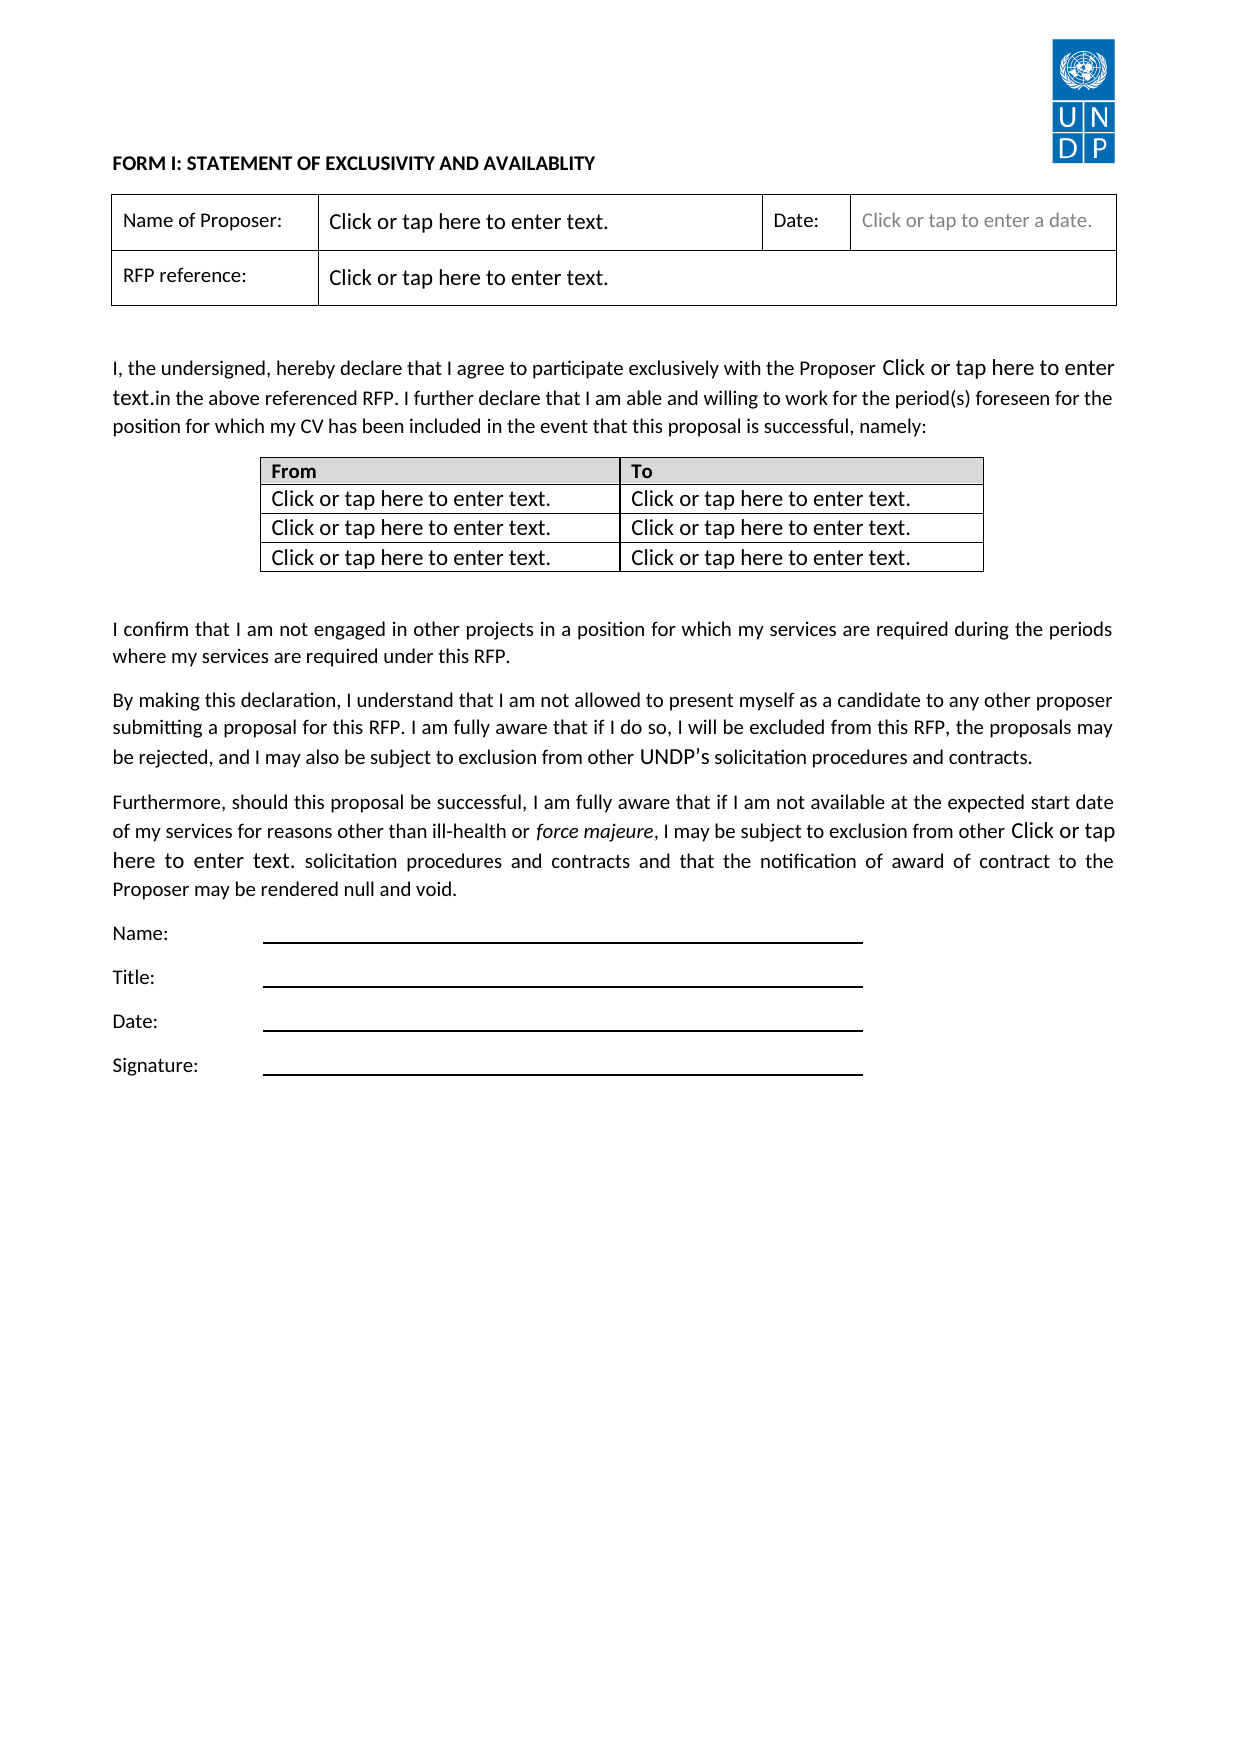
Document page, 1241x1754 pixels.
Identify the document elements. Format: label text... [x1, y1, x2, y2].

text By making this declaration, I understand that I am not allowed to present myself as a candidate to any other proposer submitting a proposal for this RFP. I am fully aware that if I do so, I will be excluded from this RFP, the proposals may be rejected, and I may also be subject to exclusion from other solicitation procedures and contracts. [112, 687, 1116, 770]
text Title: [112, 964, 1128, 990]
table_header Date: [763, 195, 850, 250]
table_header To [621, 458, 983, 483]
table_header From [261, 458, 619, 483]
text FORM I: STATEMENT OF EXCLUSIVITY AND AVAILABLITY [112, 150, 1128, 175]
table_cell RFP reference: [112, 251, 318, 305]
text I confirm that I am not engaged in other projects in a position for which my services are required during the periods where my services are required under this RFP. [112, 616, 1116, 668]
text Name: [112, 921, 1128, 946]
text Date: [112, 1009, 1128, 1034]
text I, the undersigned, hereby declare that I agree to participate exclusively with the Proposer in the above referenced RFP. I further declare that I am able and willing to work for the period(s) foreseen for the position for which my CV has been included in the event that this proposal is successful, namely: [112, 353, 1116, 438]
text Furthermore, should this proposal be successful, I am fully aware that if I am not available at the expected start date of my services for reasons other than ill-health or force majeure, I may be subject to exclusion from other solicitation procedures and contracts and that the notification of award of contract to the Proposer may be rendered null and void. [112, 789, 1116, 902]
table_header Name of Proposer: [112, 195, 318, 250]
text Signature: [112, 1053, 1128, 1078]
